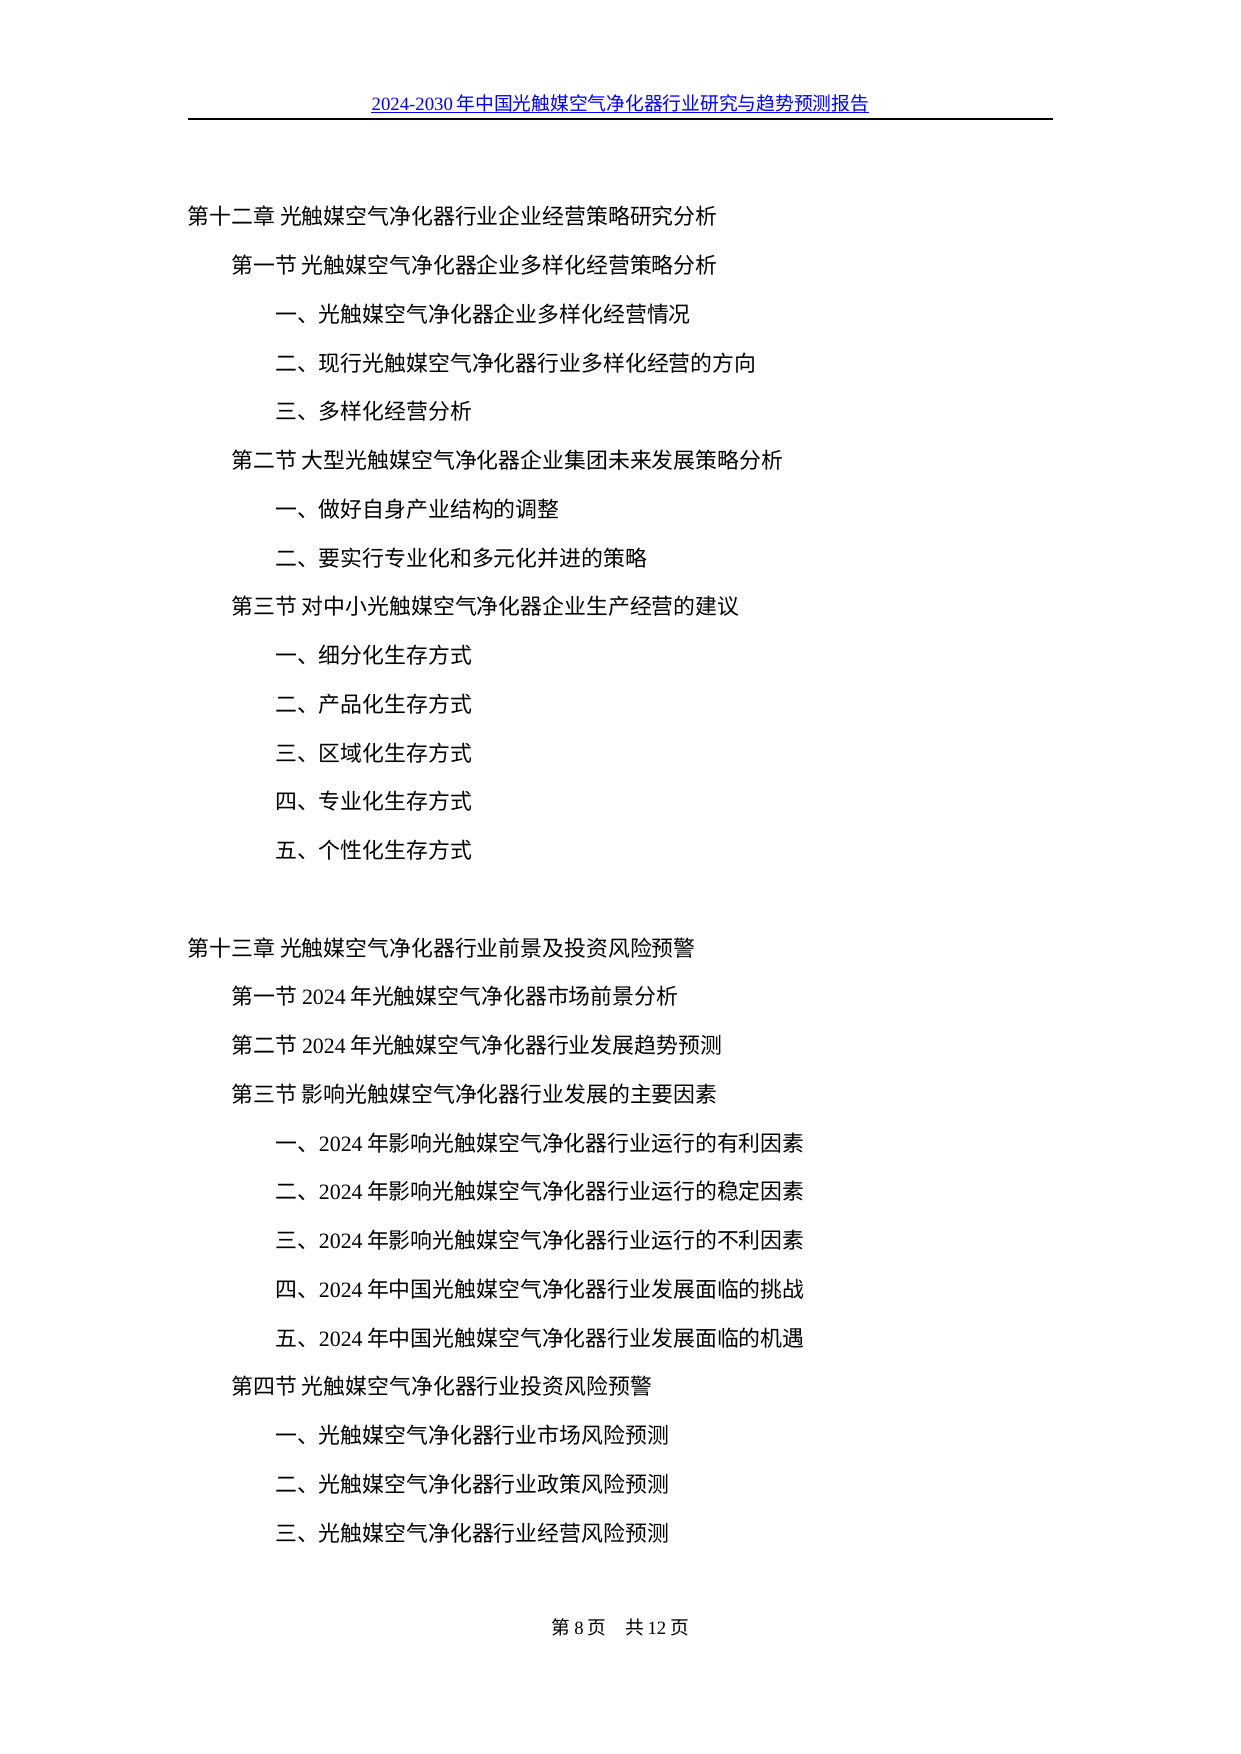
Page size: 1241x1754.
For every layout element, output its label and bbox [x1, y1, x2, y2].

text [187, 150, 1053, 1548]
